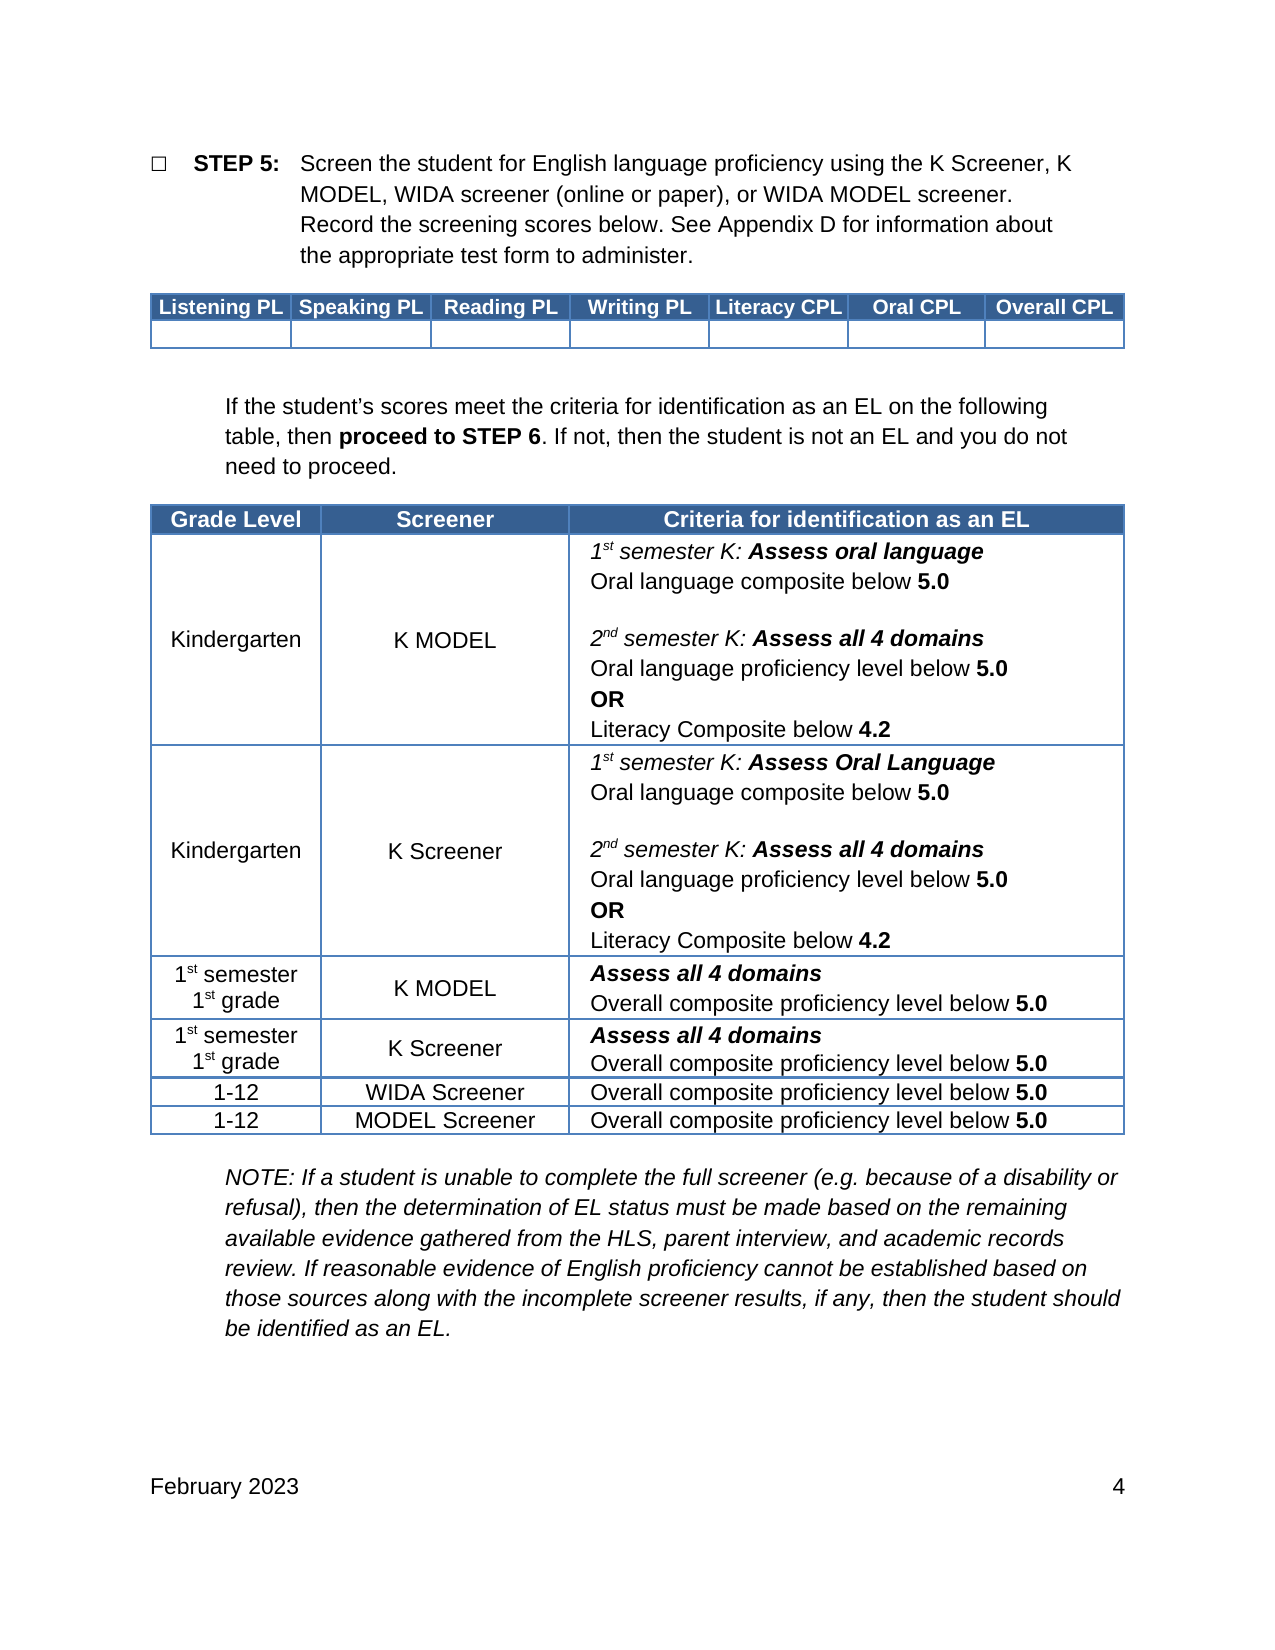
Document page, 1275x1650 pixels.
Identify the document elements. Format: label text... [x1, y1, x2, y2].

table_cell Assess all 4 domains Overall composite proficiency level below 5.0 [570, 957, 1123, 1018]
table_header Literacy CPL [710, 295, 847, 319]
table_cell Kindergarten [152, 535, 320, 744]
table_cell MODEL Screener [322, 1107, 568, 1133]
table_header Screener [322, 506, 568, 533]
table_header Reading PL [432, 295, 569, 319]
list STEP 5: Screen the student for English language proficiency using the K Screener, K MODEL, WIDA screener (online or paper), or WIDA MODEL screener. Record the screening scores below. See Appendix D for information about the appropriate test form to administer. [150, 150, 1084, 268]
table_header Grade Level [152, 506, 320, 533]
table_header Speaking PL [292, 295, 430, 319]
table_cell K MODEL [322, 535, 568, 744]
table_cell 1st semester 1st grade [152, 957, 320, 1018]
table_cell 1st semester K: Assess oral language Oral language composite below 5.0 2nd semester K: Assess all 4 domains Oral language proficiency level below 5.0 OR Literacy Composite below 4.2 [570, 535, 1123, 744]
text If the student’s scores meet the criteria for identification as an EL on the following table, then proceed to STEP 6. If not, then the student is not an EL and you do not need to proceed. [225, 393, 1073, 480]
table_cell Overall composite proficiency level below 5.0 [570, 1107, 1123, 1133]
text NOTE: If a student is unable to complete the full screener (e.g. because of a disability or refusal), then the determination of EL status must be made based on the remaining available evidence gathered from the HLS, parent interview, and academic records review. If reasonable evidence of English proficiency cannot be established based on those sources along with the incomplete screener results, if any, then the student should be identified as an EL. [225, 1164, 1125, 1342]
table_header Listening PL [152, 295, 290, 319]
table_cell Kindergarten [152, 746, 320, 955]
table_cell K Screener [322, 1020, 568, 1076]
table_cell 1st semester K: Assess Oral Language Oral language composite below 5.0 2nd semester K: Assess all 4 domains Oral language proficiency level below 5.0 OR Literacy Composite below 4.2 [570, 746, 1123, 955]
table_cell 1st semester 1st grade [152, 1020, 320, 1076]
table_cell K MODEL [322, 957, 568, 1018]
table_header Criteria for identification as an EL [570, 506, 1123, 533]
table_header Writing PL [571, 295, 708, 319]
table_header Overall CPL [986, 295, 1123, 319]
table_cell WIDA Screener [322, 1079, 568, 1105]
table_cell Overall composite proficiency level below 5.0 [570, 1079, 1123, 1105]
table_cell Assess all 4 domains Overall composite proficiency level below 5.0 [570, 1020, 1123, 1076]
table_cell 1-12 [152, 1107, 320, 1133]
table_cell K Screener [322, 746, 568, 955]
table_cell 1-12 [152, 1079, 320, 1105]
table_header Oral CPL [849, 295, 984, 319]
